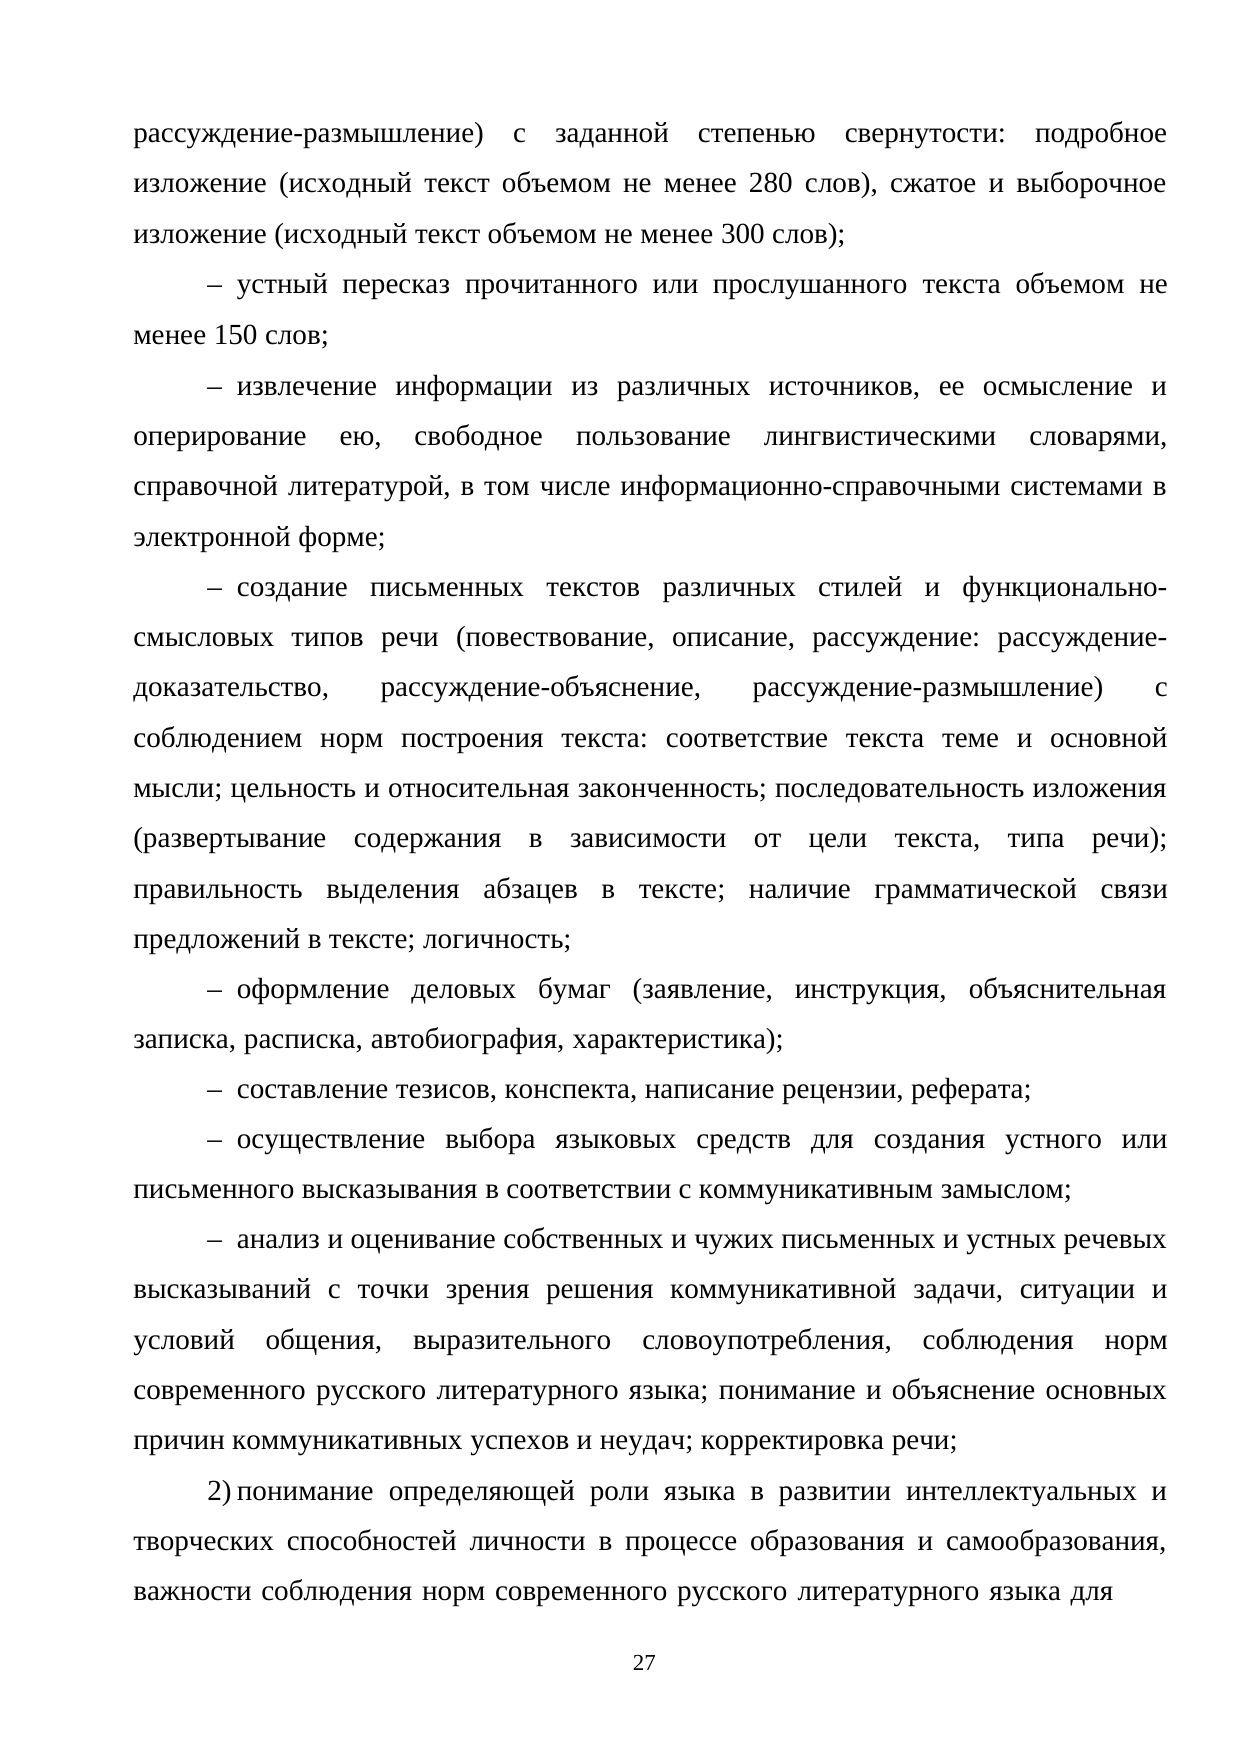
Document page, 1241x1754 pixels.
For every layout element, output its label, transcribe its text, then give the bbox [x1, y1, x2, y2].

list осуществление выбора языковых средств для создания устного или письменного высказывания в соответствии с коммуникативным замыслом; [133, 1121, 1167, 1204]
text рассуждение-размышление) с заданной степенью свернутости: подробное изложение (исходный текст объемом не менее 280 слов), сжатое и выборочное изложение (исходный текст объемом не менее 300 слов); [133, 115, 1167, 249]
list устный пересказ прочитанного или прослушанного текста объемом не менее 150 слов; [133, 266, 1168, 351]
list анализ и оценивание собственных и чужих письменных и устных речевых высказываний с точки зрения решения коммуникативной задачи, ситуации и условий общения, выразительного словоупотребления, соблюдения норм современного русского литературного языка; понимание и объяснение основных причин коммуникативных успехов и неудач; корректировка речи; [133, 1221, 1167, 1456]
list извлечение информации из различных источников, ее осмысление и оперирование ею, свободное пользование лингвистическими словарями, справочной литературой, в том числе информационно-справочными системами в электронной форме; [133, 368, 1167, 552]
list понимание определяющей роли языка в развитии интеллектуальных и творческих способностей личности в процессе образования и самообразования, важности соблюдения норм современного русского литературного языка для [133, 1473, 1167, 1607]
list оформление деловых бумаг (заявление, инструкция, объяснительная записка, расписка, автобиография, характеристика); [133, 971, 1166, 1054]
list создание письменных текстов различных стилей и функционально- смысловых типов речи (повествование, описание, рассуждение: рассуждение- доказательство, рассуждение-объяснение, рассуждение-размышление) с соблюдением норм построения текста: соответствие текста теме и основной мысли; цельность и относительная законченность; последовательность изложения (развертывание содержания в зависимости от цели текста, типа речи); правильность выделения абзацев в тексте; наличие грамматической связи предложений в тексте; логичность; [133, 569, 1168, 955]
list составление тезисов, конспекта, написание рецензии, реферата; [207, 1071, 1194, 1104]
